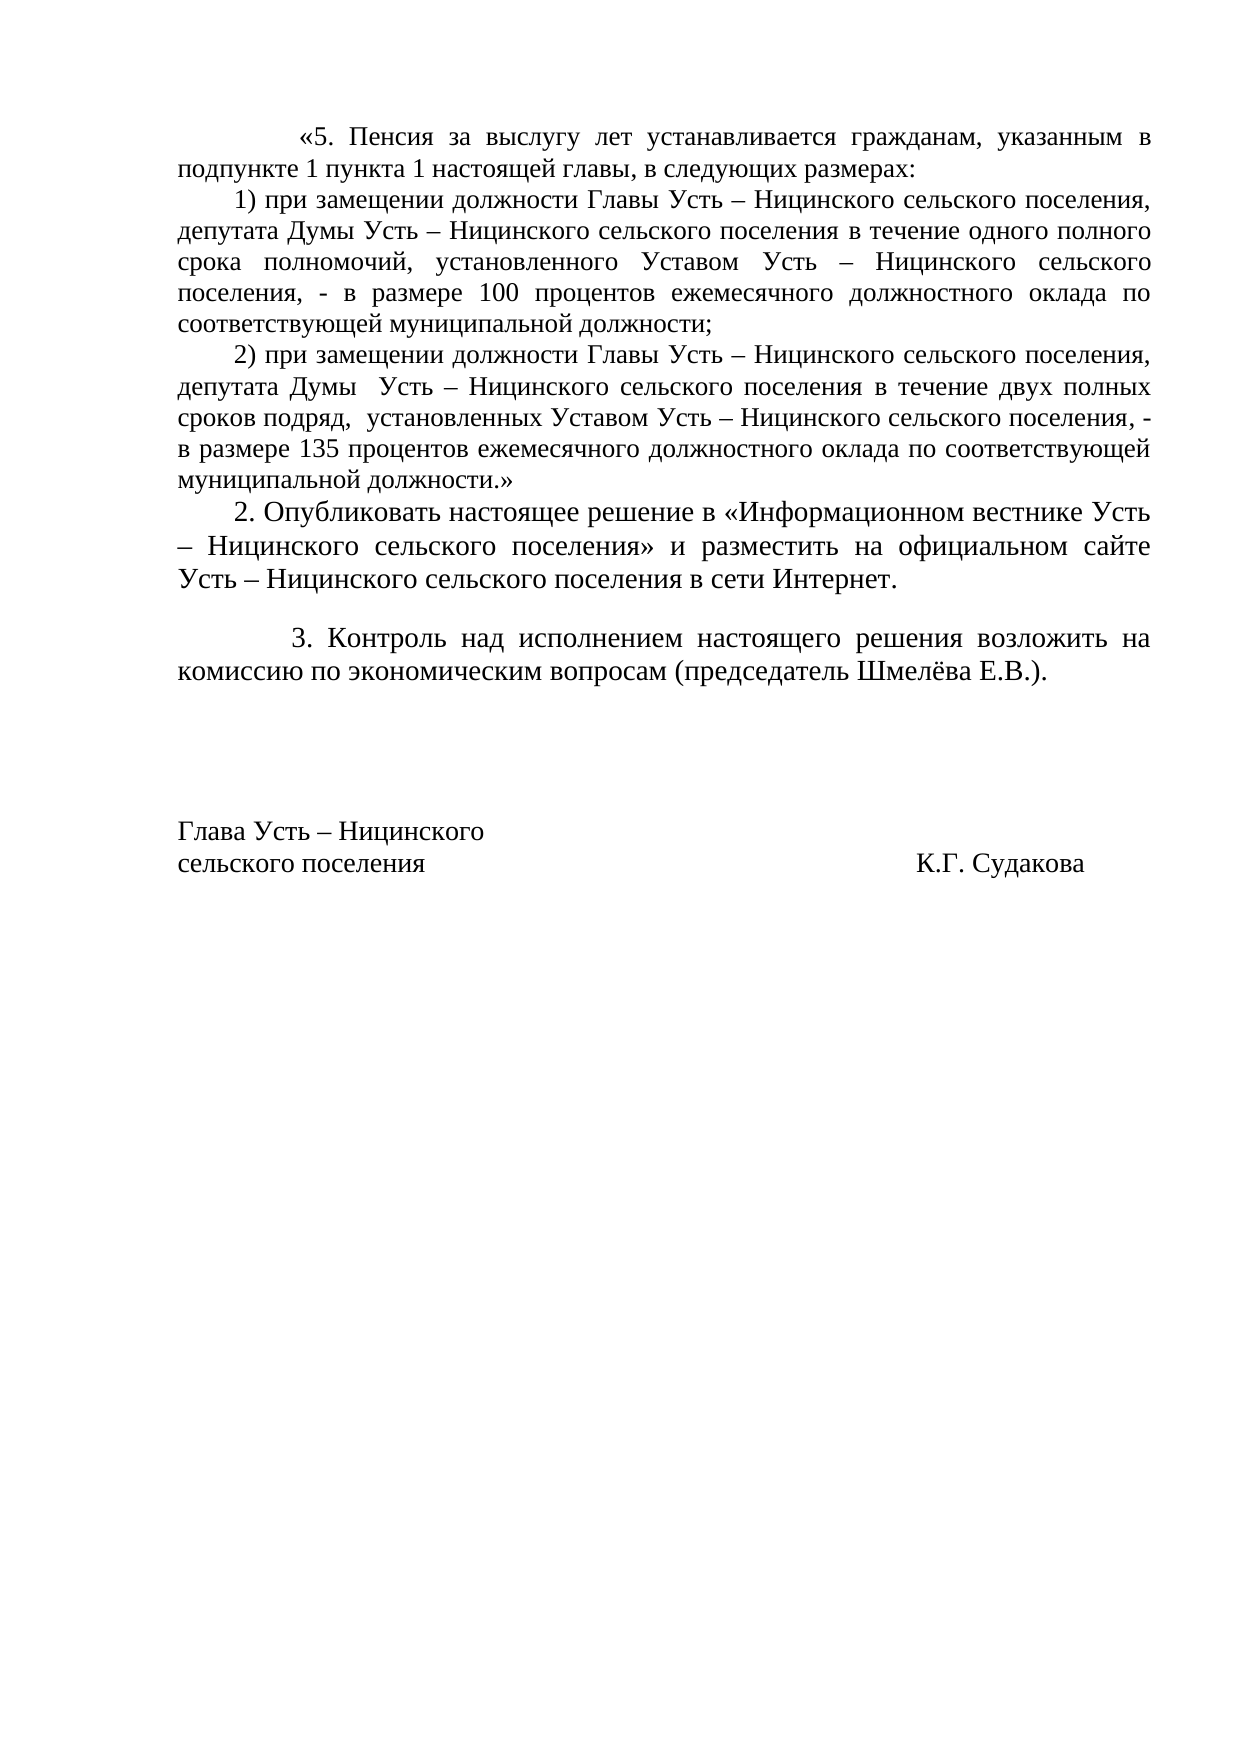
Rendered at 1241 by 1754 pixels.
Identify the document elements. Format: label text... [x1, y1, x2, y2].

text сельского поселения К.Г. Судакова [177, 846, 1152, 879]
text 2) при замещении должности Главы Усть – Ницинского сельского поселения, депутата Думы Усть – Ницинского сельского поселения в течение двух полных сроков подряд, установленных Уставом Усть – Ницинского сельского поселения, - в размере 135 процентов ежемесячного должностного оклада по соответствующей муниципальной должности.» [177, 338, 1152, 494]
text Глава Усть – Ницинского [177, 814, 1152, 846]
text 3. Контроль над исполнением настоящего решения возложить на комиссию по экономическим вопросам (председатель Шмелёва Е.В.). [177, 620, 1152, 687]
text 1) при замещении должности Главы Усть – Ницинского сельского поселения, депутата Думы Усть – Ницинского сельского поселения в течение одного полного срока полномочий, установленного Уставом Усть – Ницинского сельского поселения, - в размере 100 процентов ежемесячного должностного оклада по соответствующей муниципальной должности; [177, 183, 1152, 338]
text «5. Пенсия за выслугу лет устанавливается гражданам, указанным в подпункте 1 пункта 1 настоящей главы, в следующих размерах: [177, 118, 1152, 183]
text 2. Опубликовать настоящее решение в «Информационном вестнике Усть – Ницинского сельского поселения» и разместить на официальном сайте Усть – Ницинского сельского поселения в сети Интернет. [177, 494, 1152, 595]
